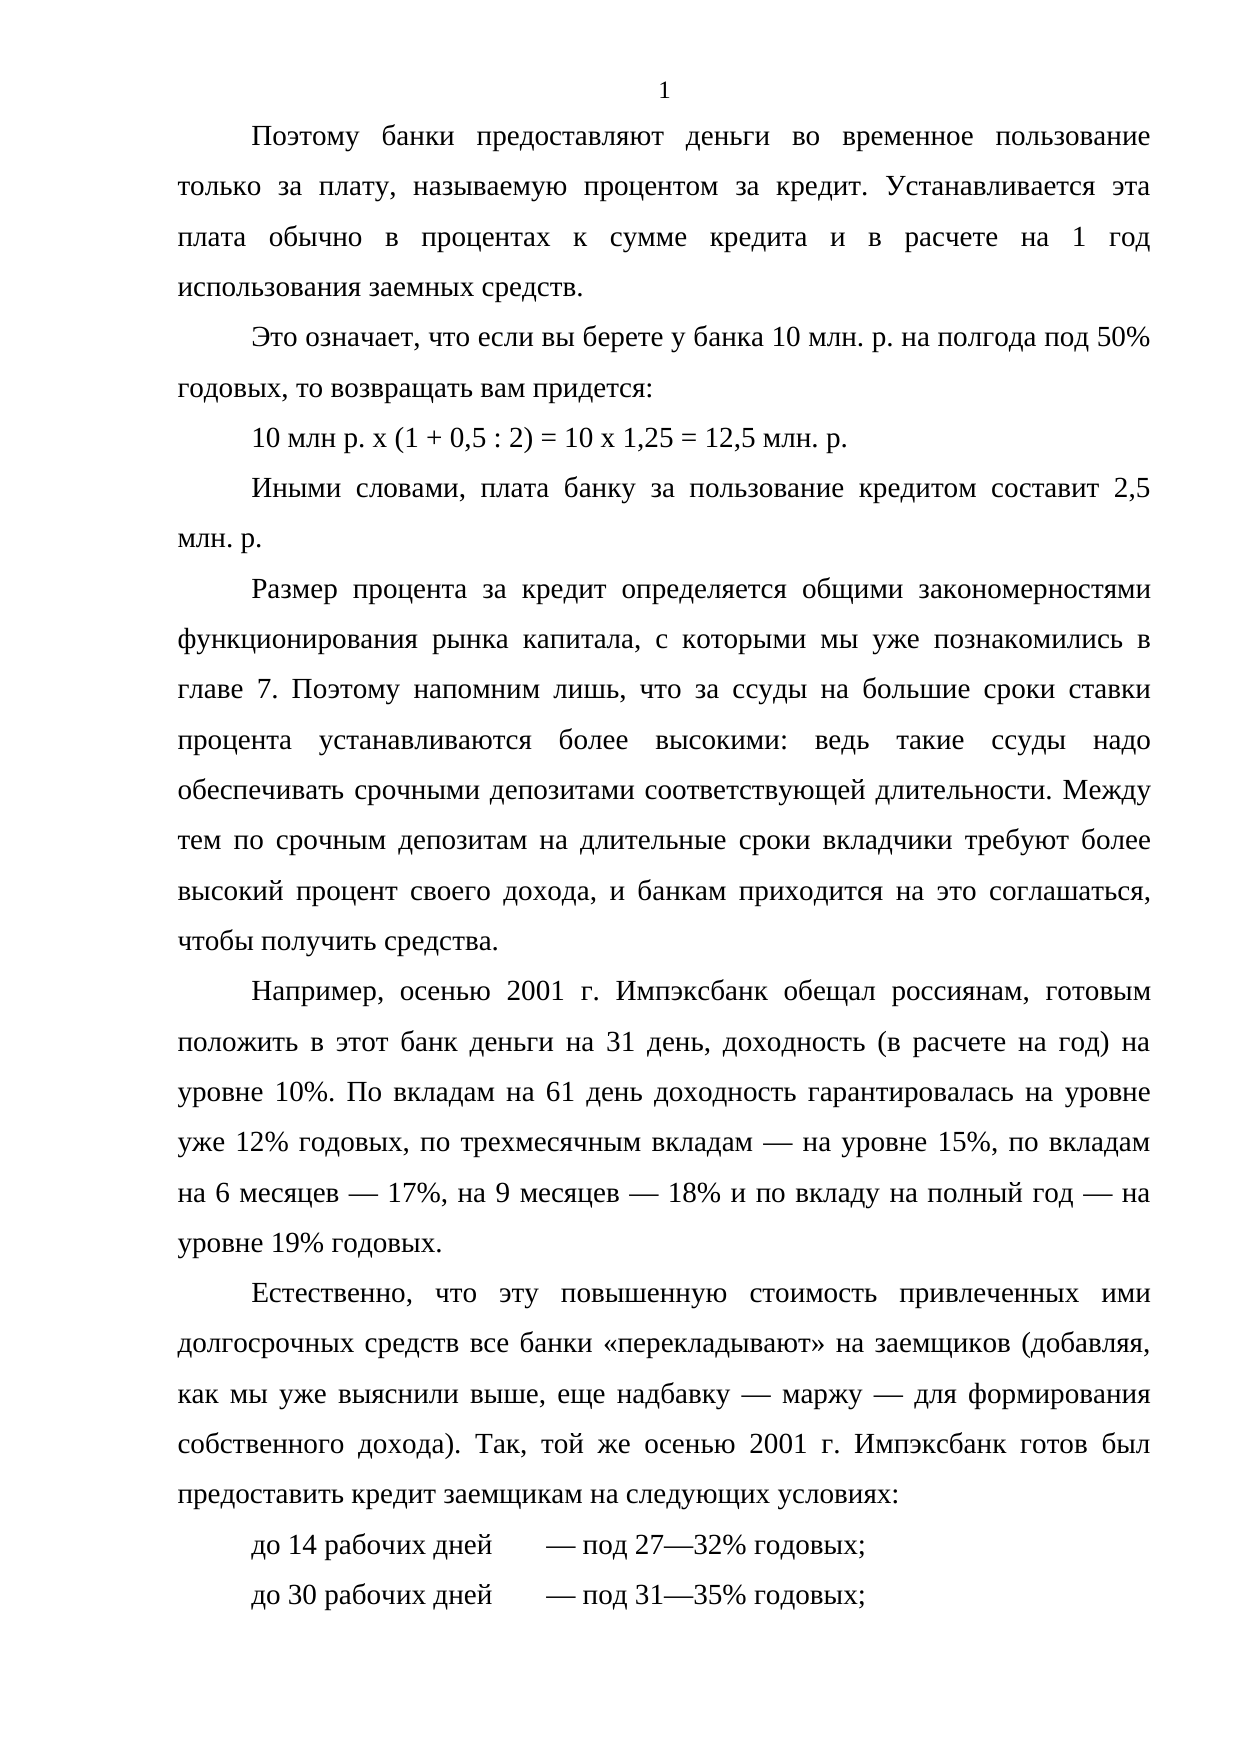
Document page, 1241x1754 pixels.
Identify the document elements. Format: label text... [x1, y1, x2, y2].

text до 14 рабочих дней — под 27—32% годовых; [177, 1527, 1152, 1560]
text 10 млн р. х (1 + 0,5 : 2) = 10 х 1,25 = 12,5 млн. р. [177, 420, 1152, 453]
text Иными словами, плата банку за пользование кредитом составит 2,5 млн. р. [177, 470, 1152, 554]
text Естественно, что эту повышенную стоимость привлеченных ими долгосрочных средств все банки «перекладывают» на заемщиков (добавляя, как мы уже выяснили выше, еще надбавку — маржу — для формирования собственного дохода). Так, той же осенью 2001 г. Импэксбанк готов был предоставить кредит заемщикам на следующих условиях: [177, 1275, 1152, 1510]
text Размер процента за кредит определяется общими закономерностями функционирования рынка капитала, с которыми мы уже познакомились в главе 7. Поэтому напомним лишь, что за ссуды на большие сроки ставки процента устанавливаются более высокими: ведь такие ссуды надо обеспечивать срочными депозитами соответствующей длительности. Между тем по срочным депозитам на длительные сроки вкладчики требуют более высокий процент своего дохода, и банкам приходится на это соглашаться, чтобы получить средства. [177, 571, 1152, 957]
text Поэтому банки предоставляют деньги во временное пользование только за плату, называемую процентом за кредит. Устанавливается эта плата обычно в процентах к сумме кредита и в расчете на 1 год использования заемных средств. [177, 118, 1152, 303]
text Это означает, что если вы берете у банка 10 млн. р. на полгода под 50% годовых, то возвращать вам придется: [177, 319, 1152, 403]
text до 30 рабочих дней — под 31—35% годовых; [177, 1577, 1152, 1611]
text Например, осенью 2001 г. Импэксбанк обещал россиянам, готовым положить в этот банк деньги на 31 день, доходность (в расчете на год) на уровне 10%. По вкладам на 61 день доходность гарантировалась на уровне уже 12% годовых, по трехмесячным вкладам — на уровне 15%, по вкладам на 6 месяцев — 17%, на 9 месяцев — 18% и по вкладу на полный год — на уровне 19% годовых. [177, 973, 1152, 1258]
